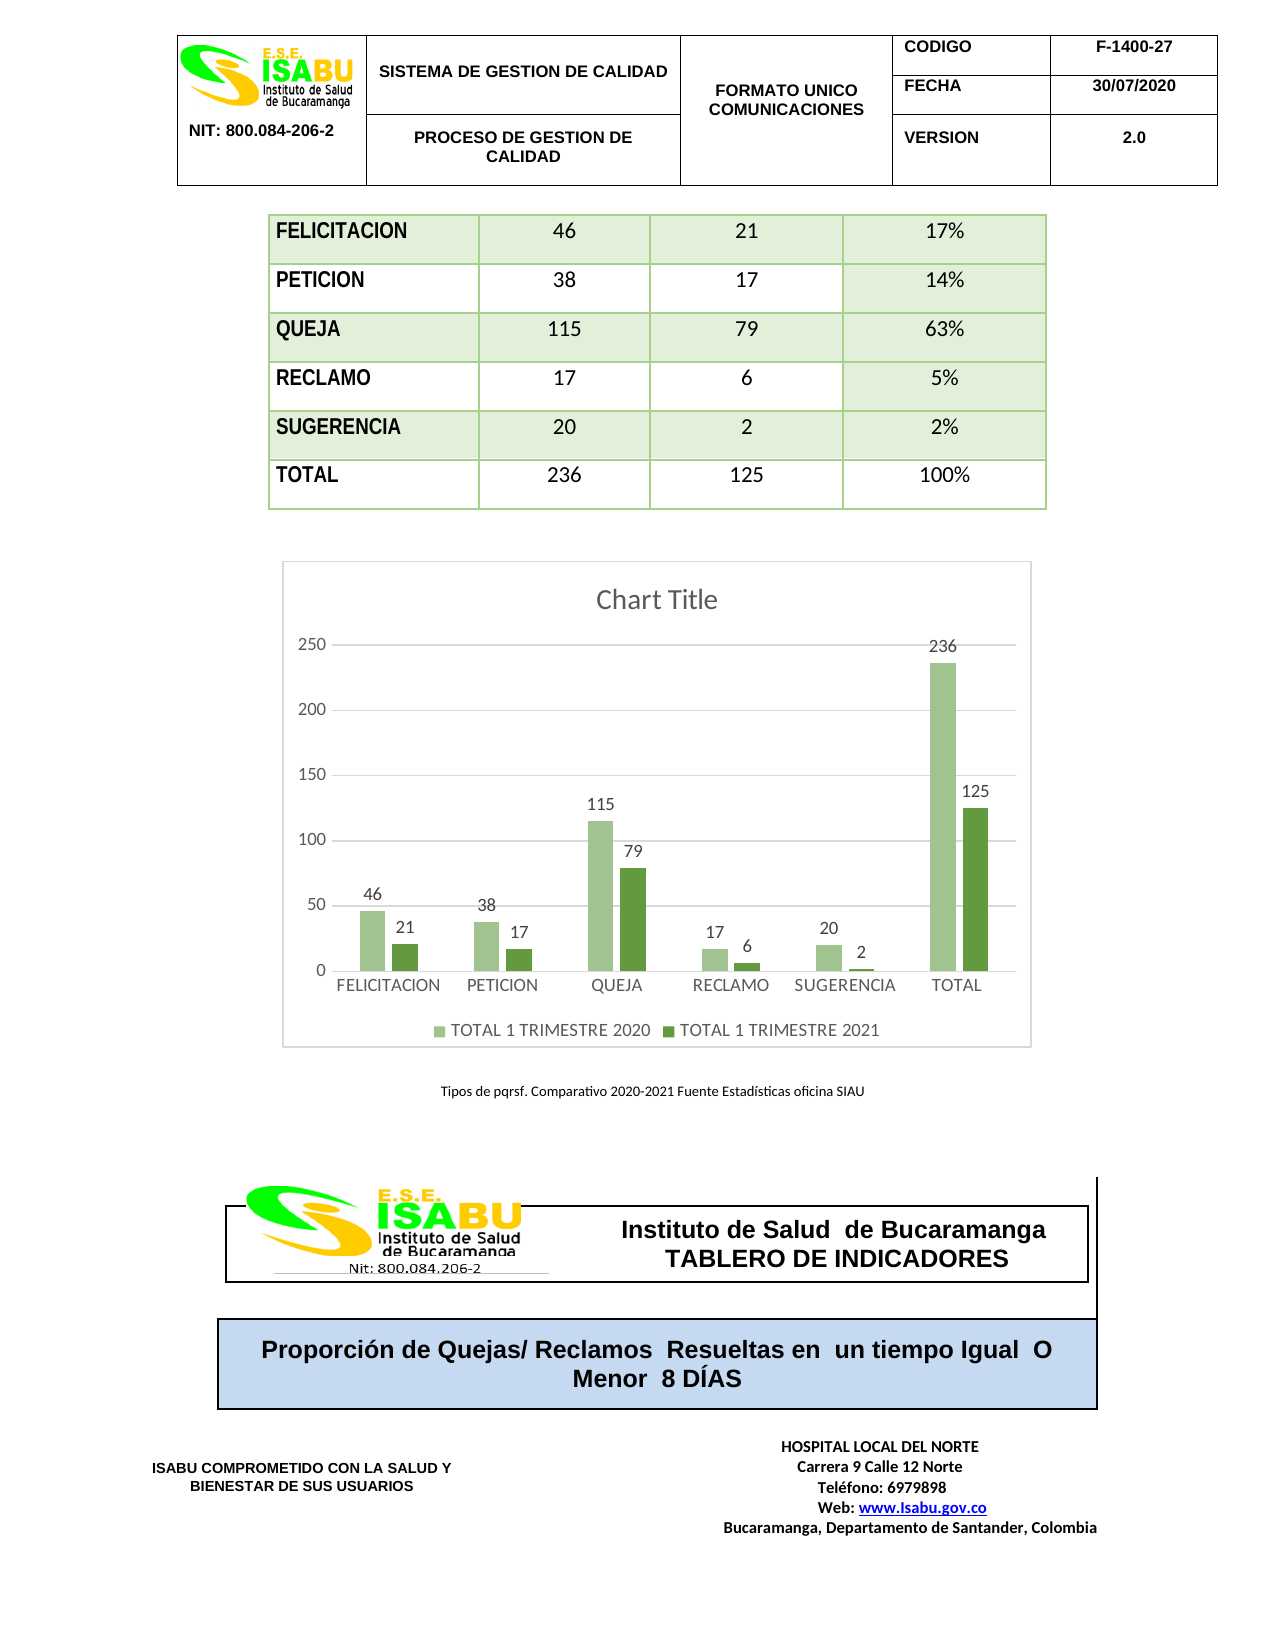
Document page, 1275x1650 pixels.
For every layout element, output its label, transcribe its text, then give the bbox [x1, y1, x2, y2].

table_cell RECLAMO [270, 363, 478, 410]
table_cell 5% [844, 363, 1045, 410]
table_cell 20 [480, 412, 649, 458]
table_header [218, 1177, 1096, 1318]
table_cell 2% [844, 412, 1045, 458]
table_cell 46 [480, 216, 649, 263]
table_cell FELICITACION [270, 216, 478, 263]
table_cell 125 [651, 461, 842, 507]
table_cell 21 [651, 216, 842, 263]
table_cell 6 [651, 363, 842, 410]
table_cell 100% [844, 461, 1045, 507]
table_cell 2 [651, 412, 842, 458]
picture [180, 45, 353, 109]
table_cell Proporción de Quejas/ Reclamos Resueltas en un tiempo Igual O Menor 8 DÍAS [219, 1320, 1096, 1408]
table_cell SUGERENCIA [270, 412, 478, 458]
table_cell 115 [480, 314, 649, 361]
table_cell 63% [844, 314, 1045, 361]
picture [246, 1186, 549, 1274]
table_cell QUEJA [270, 314, 478, 361]
table_cell 38 [480, 265, 649, 312]
table_cell PETICION [270, 265, 478, 312]
table_cell 79 [651, 314, 842, 361]
table_cell 17 [480, 363, 649, 410]
table_cell 14% [844, 265, 1045, 312]
table_cell TOTAL [270, 461, 478, 507]
table_cell 236 [480, 461, 649, 507]
table_cell 17% [844, 216, 1045, 263]
table_cell 17 [651, 265, 842, 312]
